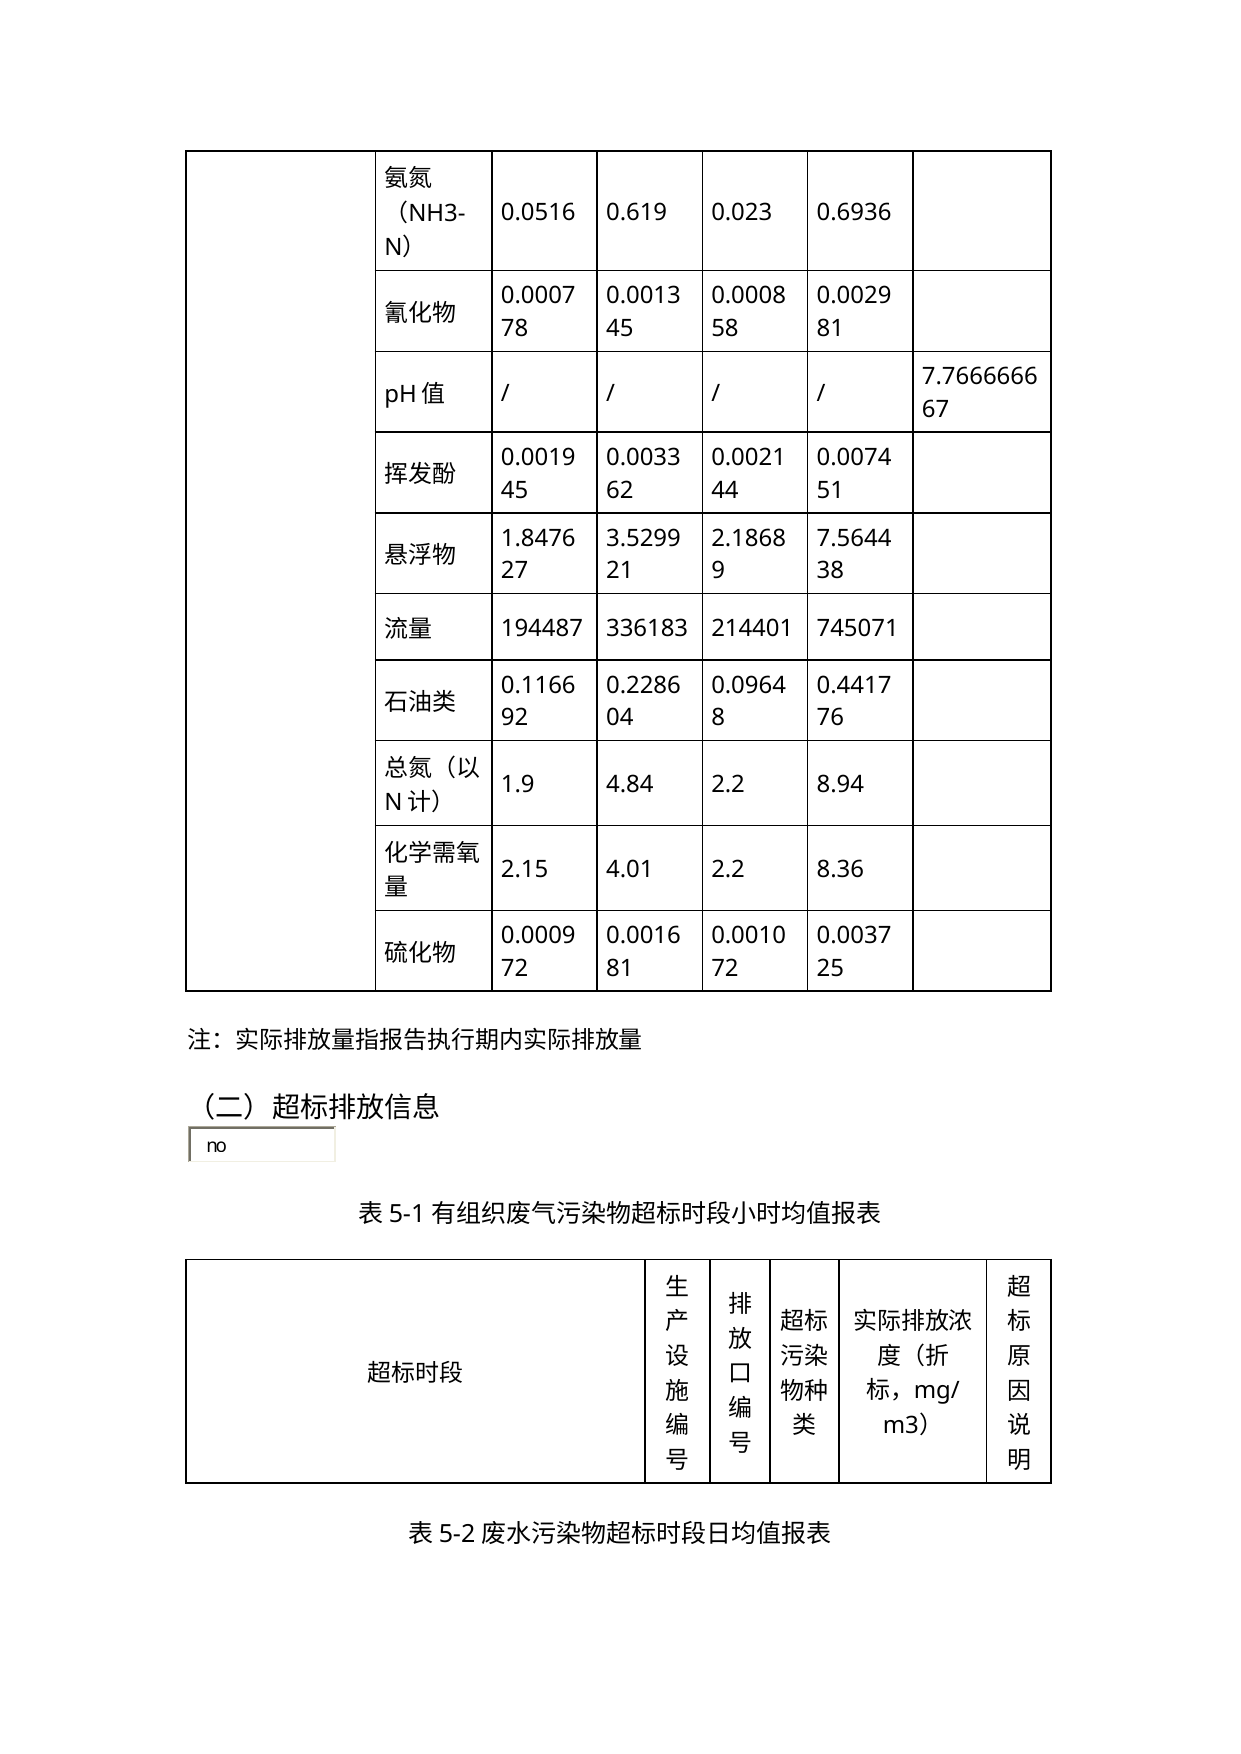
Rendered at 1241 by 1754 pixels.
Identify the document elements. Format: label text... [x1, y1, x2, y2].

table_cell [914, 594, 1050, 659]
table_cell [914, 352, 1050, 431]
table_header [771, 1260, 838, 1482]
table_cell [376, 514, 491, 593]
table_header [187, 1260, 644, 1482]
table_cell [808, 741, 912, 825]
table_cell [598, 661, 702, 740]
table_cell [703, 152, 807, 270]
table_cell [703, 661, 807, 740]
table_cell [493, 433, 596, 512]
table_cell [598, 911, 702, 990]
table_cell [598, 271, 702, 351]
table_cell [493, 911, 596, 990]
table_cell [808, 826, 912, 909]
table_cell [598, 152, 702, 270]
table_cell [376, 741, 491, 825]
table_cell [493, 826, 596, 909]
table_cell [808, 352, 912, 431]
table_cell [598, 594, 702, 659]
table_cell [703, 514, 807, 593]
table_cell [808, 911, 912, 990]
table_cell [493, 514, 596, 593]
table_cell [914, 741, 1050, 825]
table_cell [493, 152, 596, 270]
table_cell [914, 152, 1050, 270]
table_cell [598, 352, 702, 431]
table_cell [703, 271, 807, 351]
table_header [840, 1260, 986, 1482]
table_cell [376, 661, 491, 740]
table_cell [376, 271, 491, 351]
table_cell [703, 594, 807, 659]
text 注：实际排放量指报告执行期内实际排放量 [187, 1021, 1053, 1056]
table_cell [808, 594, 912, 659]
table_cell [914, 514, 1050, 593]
subtitle （二）超标排放信息 [187, 1085, 1053, 1126]
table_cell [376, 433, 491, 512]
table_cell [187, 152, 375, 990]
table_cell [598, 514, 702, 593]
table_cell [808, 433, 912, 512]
text 表5-1 有组织废气污染物超标时段小时均值报表 [187, 1193, 1053, 1229]
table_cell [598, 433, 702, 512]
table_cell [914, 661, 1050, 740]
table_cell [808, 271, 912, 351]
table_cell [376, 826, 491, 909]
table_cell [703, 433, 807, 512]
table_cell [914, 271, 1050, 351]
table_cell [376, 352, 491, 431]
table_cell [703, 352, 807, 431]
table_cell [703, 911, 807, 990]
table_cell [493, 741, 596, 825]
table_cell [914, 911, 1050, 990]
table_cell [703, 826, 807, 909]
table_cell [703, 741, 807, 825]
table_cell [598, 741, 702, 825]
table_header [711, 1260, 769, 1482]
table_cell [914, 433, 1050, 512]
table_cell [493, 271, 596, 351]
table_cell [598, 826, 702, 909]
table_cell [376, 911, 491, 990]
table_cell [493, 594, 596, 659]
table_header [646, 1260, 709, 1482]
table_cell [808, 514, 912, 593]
text 表5-2 废水污染物超标时段日均值报表 [187, 1513, 1053, 1549]
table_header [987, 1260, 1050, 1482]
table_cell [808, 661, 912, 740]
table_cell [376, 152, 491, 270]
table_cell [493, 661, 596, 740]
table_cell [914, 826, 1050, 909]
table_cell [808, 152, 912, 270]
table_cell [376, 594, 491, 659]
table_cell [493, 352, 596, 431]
